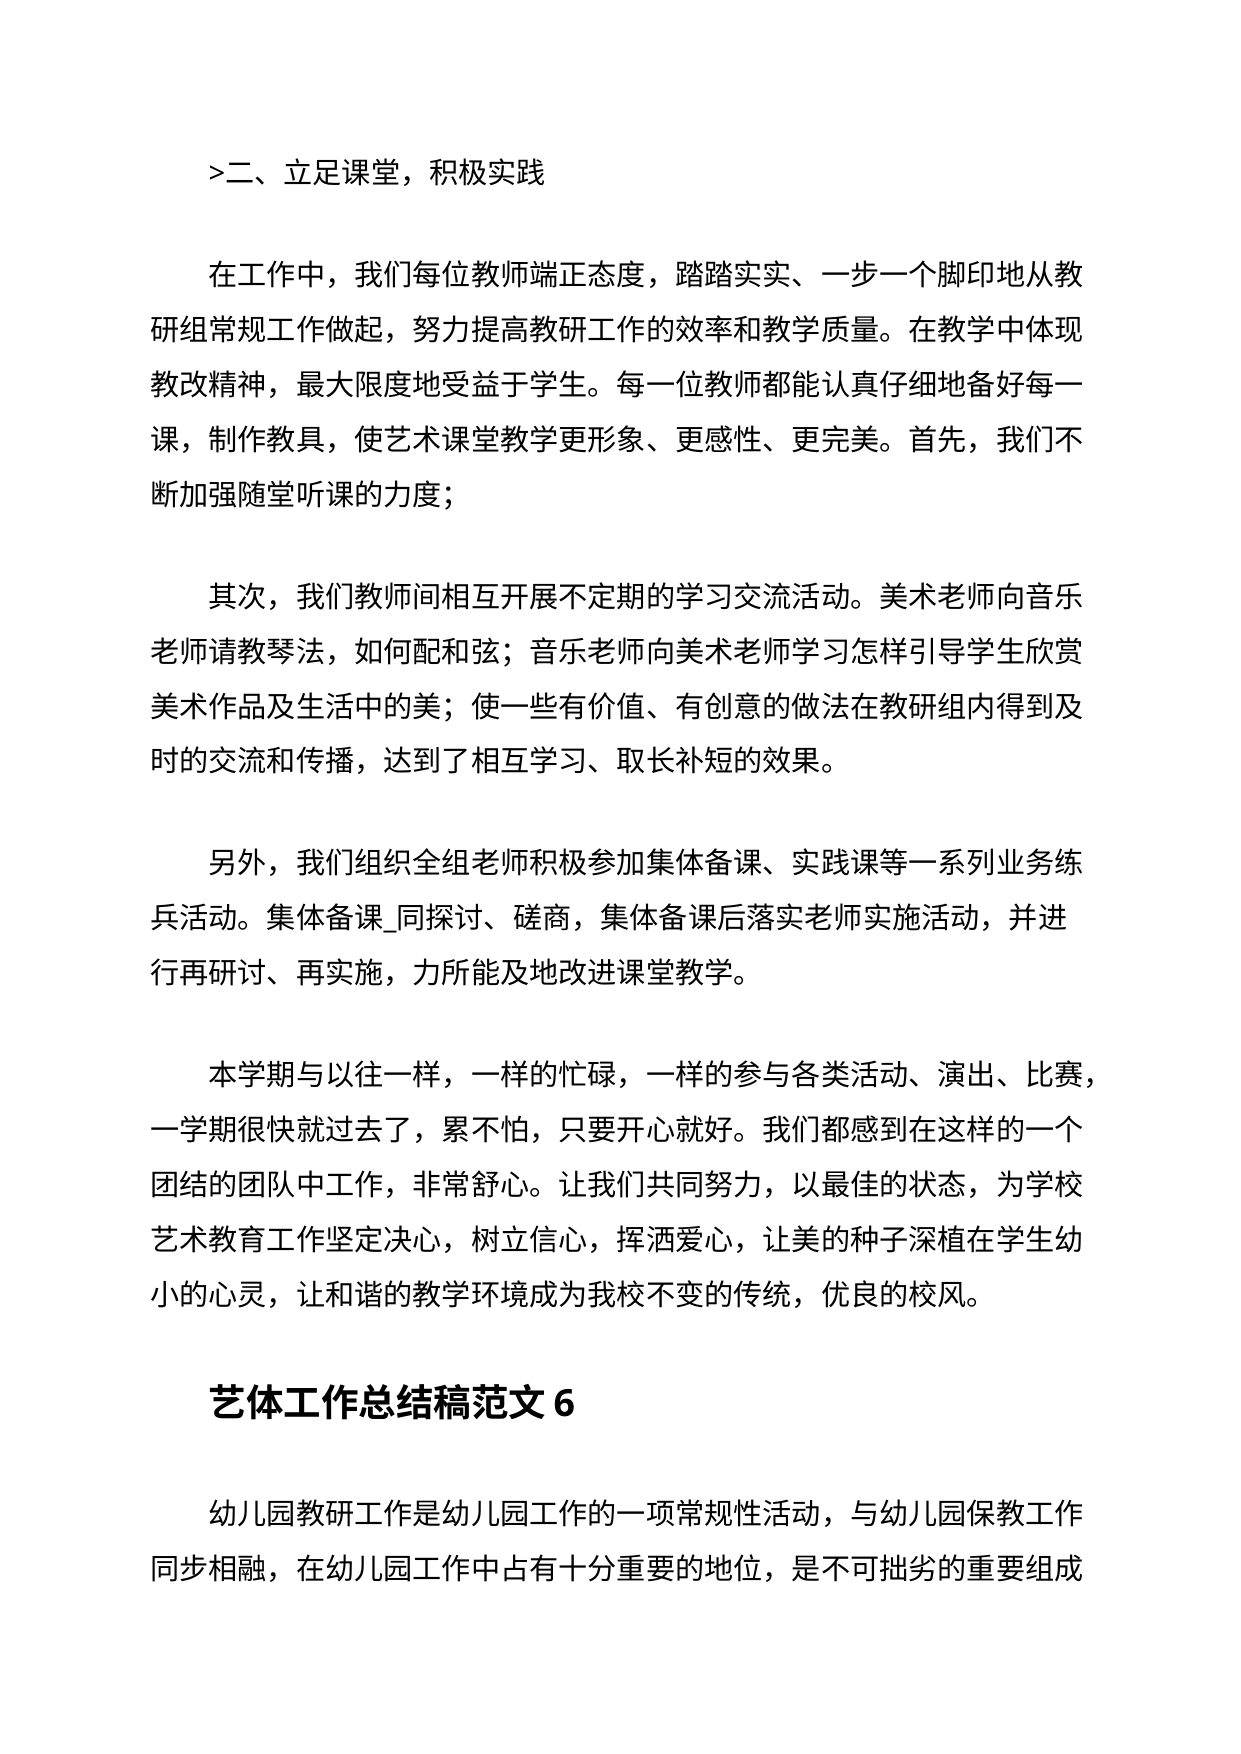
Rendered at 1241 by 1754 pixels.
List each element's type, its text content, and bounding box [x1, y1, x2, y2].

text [150, 1490, 1090, 1588]
text 本学期与以往一样，一样的忙碌，一样的参与各类活动、演出、比赛，一学期很快就过去了，累不怕，只要开心就好。我们都感到在这样的一个团结的团队中工作，非常舒心。让我们共同努力，以最佳的状态，为学校艺术教育工作坚定决心，树立信心，挥洒爱心，让美的种子深植在学生幼小的心灵，让和谐的教学环境成为我校不变的传统，优良的校风。 [150, 1051, 1090, 1313]
text 在工作中，我们每位教师端正态度，踏踏实实、一步一个脚印地从教研组常规工作做起，努力提高教研工作的效率和教学质量。在教学中体现教改精神，最大限度地受益于学生。每一位教师都能认真仔细地备好每一课，制作教具，使艺术课堂教学更形象、更感性、更完美。首先，我们不断加强随堂听课的力度； [150, 252, 1090, 514]
text 另外，我们组织全组老师积极参加集体备课、实践课等一系列业务练兵活动。集体备课_同探讨、磋商，集体备课后落实老师实施活动，并进行再研讨、再实施，力所能及地改进课堂教学。 [150, 840, 1090, 992]
text 其次，我们教师间相互开展不定期的学习交流活动。美术老师向音乐老师请教琴法，如何配和弦；音乐老师向美术老师学习怎样引导学生欣赏美术作品及生活中的美；使一些有价值、有创意的做法在教研组内得到及时的交流和传播，达到了相互学习、取长补短的效果。 [150, 573, 1090, 780]
text 艺体工作总结稿范文6 [150, 1373, 1090, 1427]
text >二、立足课堂，积极实践 [150, 150, 1090, 192]
